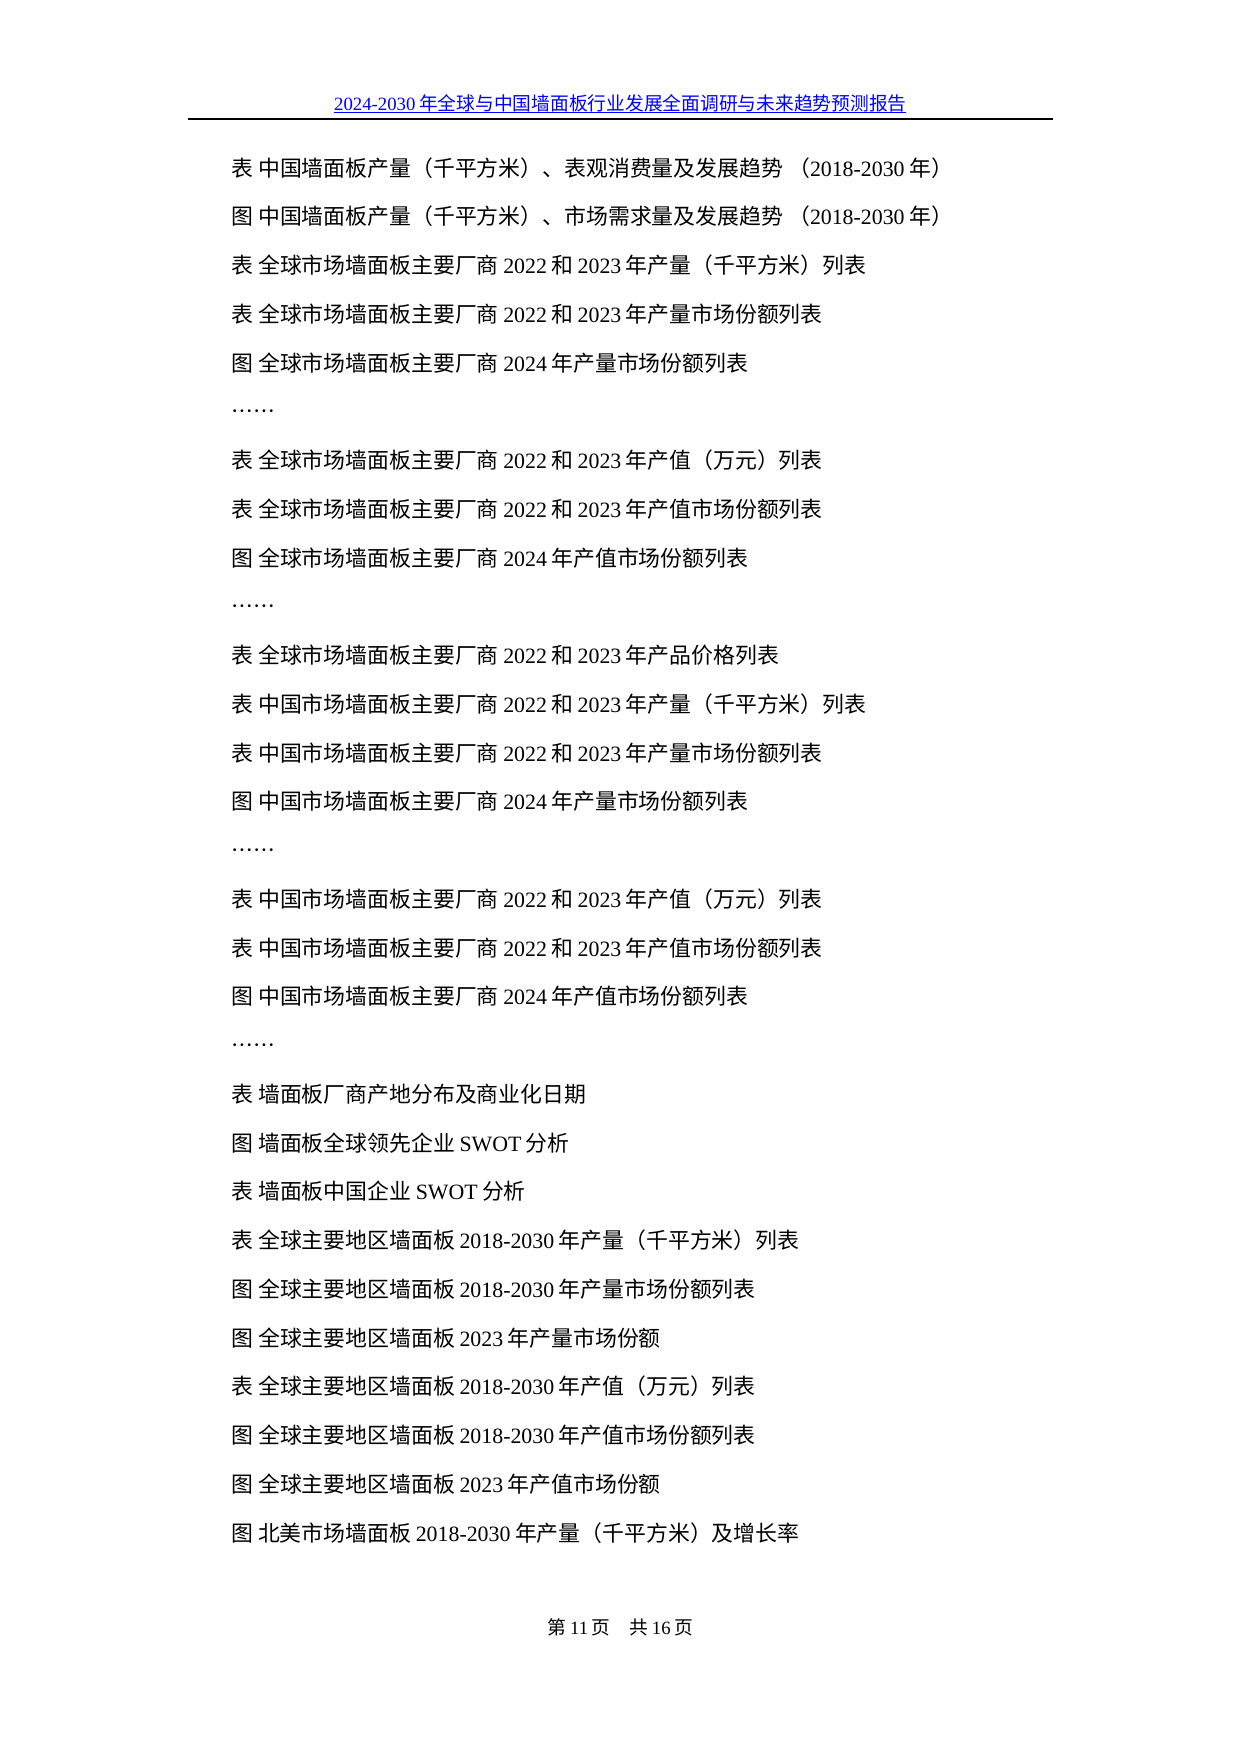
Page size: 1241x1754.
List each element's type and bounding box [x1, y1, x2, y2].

text [187, 150, 1053, 1548]
